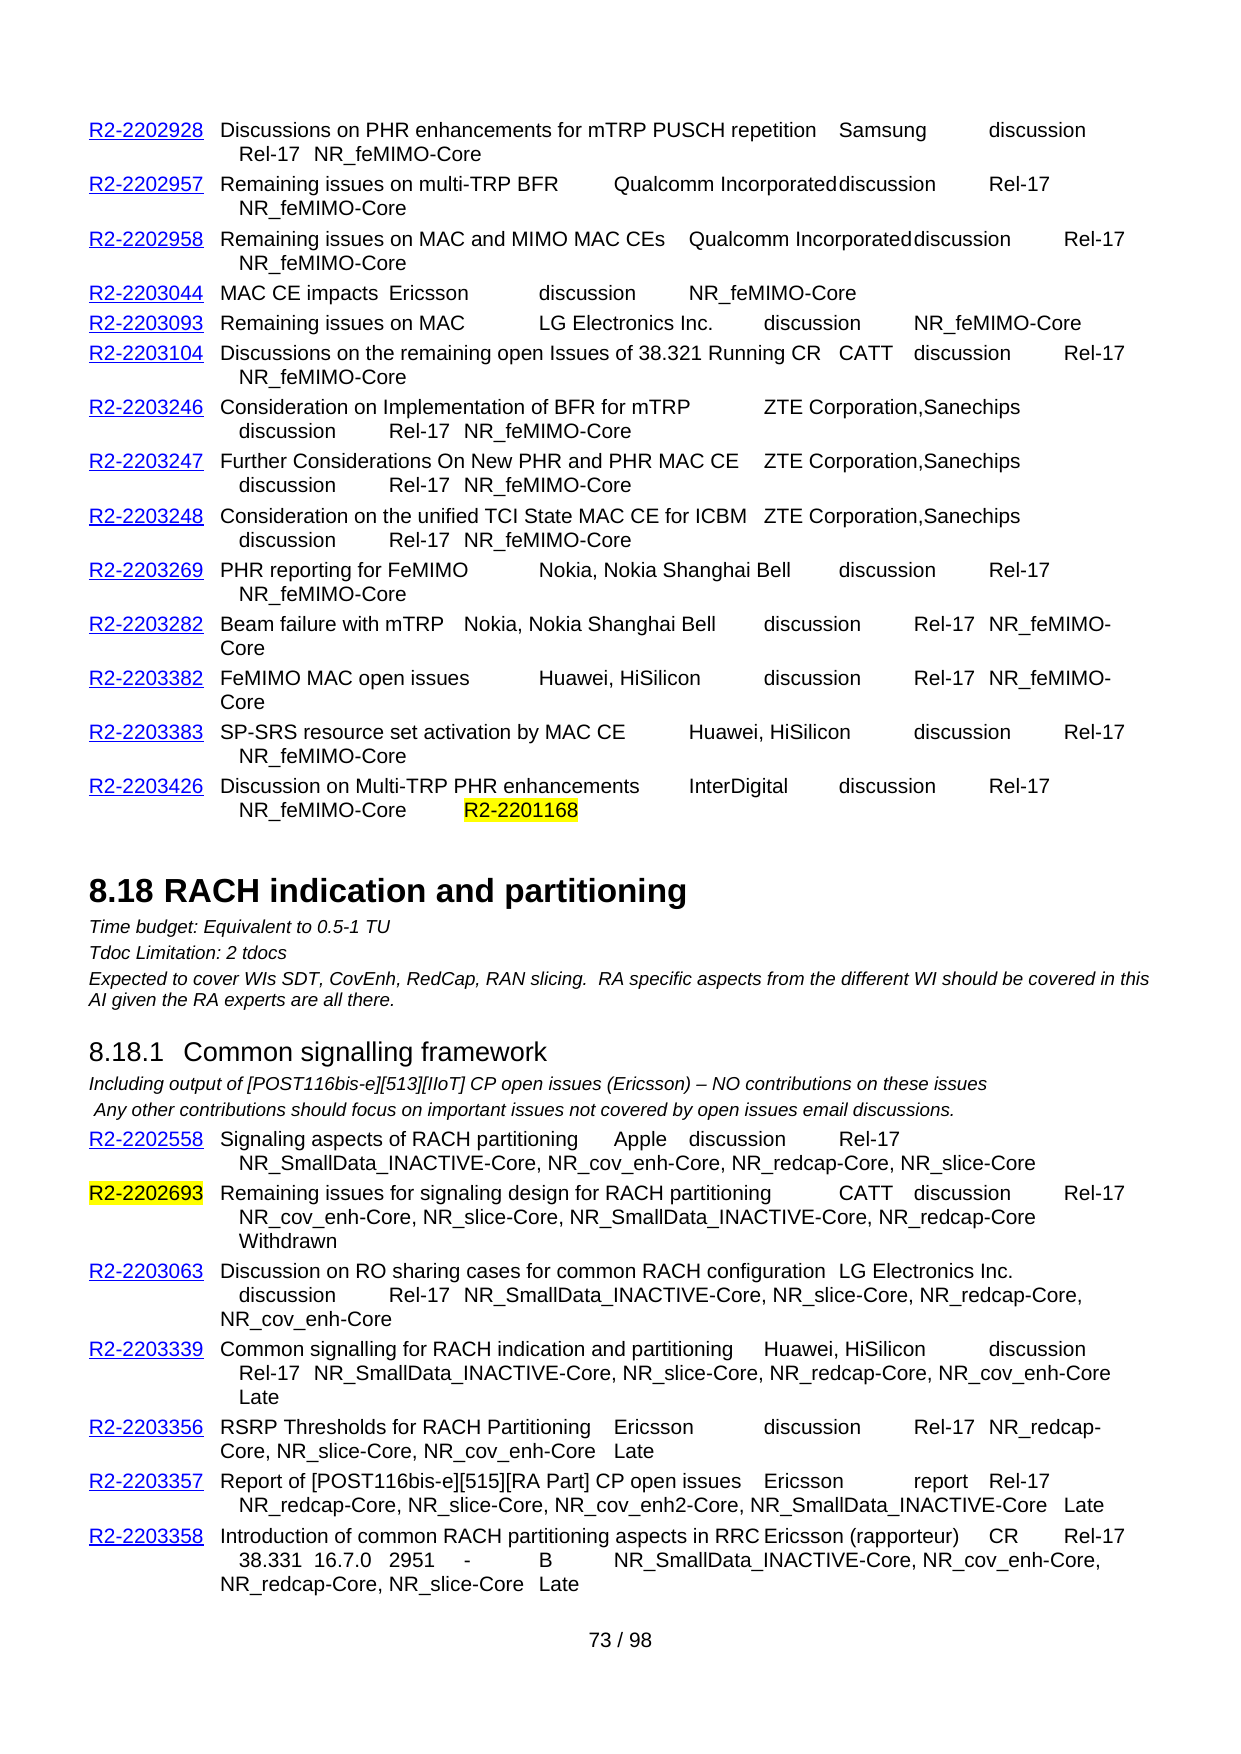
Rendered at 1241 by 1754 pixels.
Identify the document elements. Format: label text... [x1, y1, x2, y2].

text Time budget: Equivalent to 0.5-1 TU [89, 916, 1152, 937]
text Tdoc Limitation: 2 tdocs [89, 942, 1152, 963]
title R2-2203093 Remaining issues on MAC LG Electronics Inc. discussion NR_feMIMO-Core [89, 311, 1152, 335]
title R2-2203282 Beam failure with mTRP Nokia, Nokia Shanghai Bell discussion Rel-17 NR_feMIMO-Core [89, 612, 1152, 660]
title R2-2202693 Remaining issues for signaling design for RACH partitioning CATT discussion Rel-17 NR_cov_enh-Core, NR_slice-Core, NR_SmallData_INACTIVE-Core, NR_redcap-Core Withdrawn [89, 1181, 1152, 1253]
title R2-2202958 Remaining issues on MAC and MIMO MAC CEs Qualcomm Incorporated discussion Rel-17 NR_feMIMO-Core [89, 226, 1152, 274]
subtitle 8.18 RACH indication and partitioning [89, 871, 1152, 910]
title R2-2203247 Further Considerations On New PHR and PHR MAC CE ZTE Corporation,Sanechips discussion Rel-17 NR_feMIMO-Core [89, 449, 1152, 497]
title R2-2203104 Discussions on the remaining open Issues of 38.321 Running CR CATT discussion Rel-17 NR_feMIMO-Core [89, 341, 1152, 389]
title R2-2203356 RSRP Thresholds for RACH Partitioning Ericsson discussion Rel-17 NR_redcap-Core, NR_slice-Core, NR_cov_enh-Core Late [89, 1415, 1152, 1463]
title R2-2203246 Consideration on Implementation of BFR for mTRP ZTE Corporation,Sanechips discussion Rel-17 NR_feMIMO-Core [89, 395, 1152, 443]
title R2-2202558 Signaling aspects of RACH partitioning Apple discussion Rel-17 NR_SmallData_INACTIVE-Core, NR_cov_enh-Core, NR_redcap-Core, NR_slice-Core [89, 1127, 1152, 1174]
text Including output of [POST116bis-e][513][IIoT] CP open issues (Ericsson) – NO contributions on these issues [89, 1073, 1152, 1094]
title R2-2203357 Report of [POST116bis-e][515][RA Part] CP open issues Ericsson report Rel-17 NR_redcap-Core, NR_slice-Core, NR_cov_enh2-Core, NR_SmallData_INACTIVE-Core Late [89, 1469, 1152, 1517]
text Any other contributions should focus on important issues not covered by open issues email discussions. [89, 1099, 1152, 1120]
title R2-2203358 Introduction of common RACH partitioning aspects in RRC Ericsson (rapporteur) CR Rel-17 38.331 16.7.0 2951 - B NR_SmallData_INACTIVE-Core, NR_cov_enh-Core, NR_redcap-Core, NR_slice-Core Late [89, 1523, 1152, 1595]
title R2-2203044 MAC CE impacts Ericsson discussion NR_feMIMO-Core [89, 281, 1152, 304]
title R2-2203382 FeMIMO MAC open issues Huawei, HiSilicon discussion Rel-17 NR_feMIMO-Core [89, 666, 1152, 714]
title R2-2203269 PHR reporting for FeMIMO Nokia, Nokia Shanghai Bell discussion Rel-17 NR_feMIMO-Core [89, 558, 1152, 606]
title R2-2202928 Discussions on PHR enhancements for mTRP PUSCH repetition Samsung discussion Rel-17 NR_feMIMO-Core [89, 118, 1152, 166]
title R2-2202957 Remaining issues on multi-TRP BFR Qualcomm Incorporated discussion Rel-17 NR_feMIMO-Core [89, 172, 1152, 220]
title R2-2203383 SP-SRS resource set activation by MAC CE Huawei, HiSilicon discussion Rel-17 NR_feMIMO-Core [89, 720, 1152, 768]
title R2-2203063 Discussion on RO sharing cases for common RACH configuration LG Electronics Inc. discussion Rel-17 NR_SmallData_INACTIVE-Core, NR_slice-Core, NR_redcap-Core, NR_cov_enh-Core [89, 1259, 1152, 1331]
title R2-2203426 Discussion on Multi-TRP PHR enhancements InterDigital discussion Rel-17 NR_feMIMO-Core R2-2201168 [89, 774, 1152, 822]
title R2-2203248 Consideration on the unified TCI State MAC CE for ICBM ZTE Corporation,Sanechips discussion Rel-17 NR_feMIMO-Core [89, 503, 1152, 551]
text Expected to cover WIs SDT, CovEnh, RedCap, RAN slicing. RA specific aspects from the different WI should be covered in this AI given the RA experts are all there. [89, 967, 1152, 1011]
subtitle 8.18.1 Common signalling framework [89, 1036, 1152, 1067]
title R2-2203339 Common signalling for RACH indication and partitioning Huawei, HiSilicon discussion Rel-17 NR_SmallData_INACTIVE-Core, NR_slice-Core, NR_redcap-Core, NR_cov_enh-Core Late [89, 1337, 1152, 1409]
